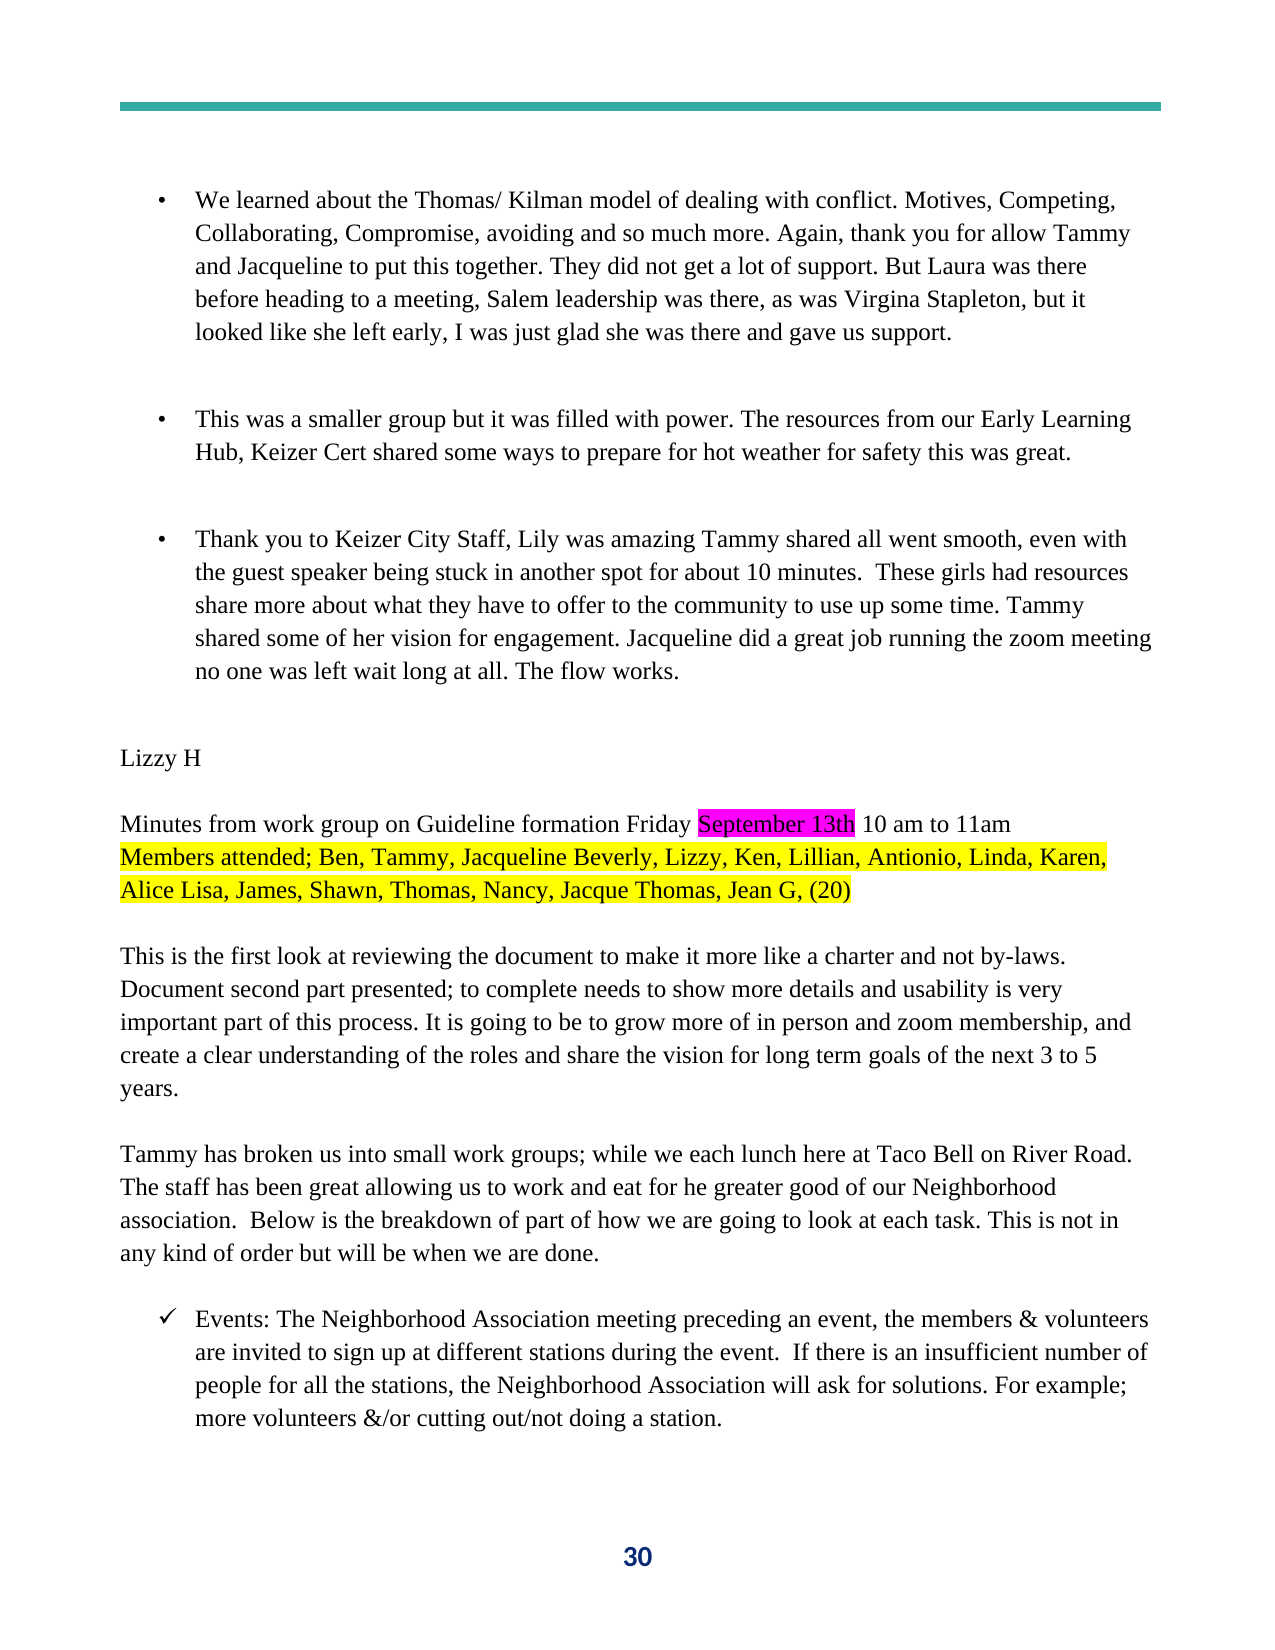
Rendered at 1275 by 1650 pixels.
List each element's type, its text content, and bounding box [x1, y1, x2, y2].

list We learned about the Thomas/ Kilman model of dealing with conflict. Motives, Competing, Collaborating, Compromise, avoiding and so much more. Again, thank you for allow Tammy and Jacqueline to put this together. They did not get a lot of support. But Laura was there before heading to a meeting, Salem leadership was there, as was Virgina Stapleton, but it looked like she left early, I was just glad she was there and gave us support. [157, 185, 1155, 346]
text Minutes from work group on Guideline formation Friday September 13th 10 am to 11am [120, 809, 698, 837]
text Members attended; Ben, Tammy, Jacqueline Beverly, Lizzy, Ken, Lillian, Antionio, Linda, Karen, Alice Lisa, James, Shawn, Thomas, Nancy, Jacque Thomas, Jean G, (20) [120, 842, 1155, 903]
list Thank you to Keizer City Staff, Lily was amazing Tammy shared all went smooth, even with the guest speaker being stuck in another spot for about 10 minutes. These girls had resources share more about what they have to offer to the community to use up some time. Tammy shared some of her vision for engagement. Jacqueline did a great job running the zoom meeting no one was left wait long at all. The flow works. [157, 524, 1155, 684]
text Tammy has broken us into small work groups; while we each lunch here at Taco Bell on River Road. The staff has been great allowing us to work and eat for he greater good of our Neighborhood association. Below is the breakdown of part of how we are going to look at each task. This is not in any kind of order but will be when we are done. [120, 1139, 1155, 1267]
text This is the first look at reviewing the document to make it more like a charter and not by-laws. [120, 941, 1155, 969]
text Document second part presented; to complete needs to show more details and usability is very important part of this process. It is going to be to grow more of in person and zoom membership, and create a clear understanding of the roles and share the vision for long term goals of the next 3 to 5 years. [120, 974, 1155, 1102]
text Minutes from work group on Guideline formation Friday September 13th 10 am to 11am [855, 809, 1155, 837]
text Lizzy H [120, 743, 1155, 771]
list This was a smaller group but it was filled with power. The resources from our Early Learning Hub, Keizer Cert shared some ways to prepare for hot weather for safety this was great. [157, 404, 1155, 466]
list Events: The Neighborhood Association meeting preceding an event, the members & volunteers are invited to sign up at different stations during the event. If there is an insufficient number of people for all the stations, the Neighborhood Association will ask for solutions. For example; more volunteers &/or cutting out/not doing a station. [157, 1304, 1155, 1432]
